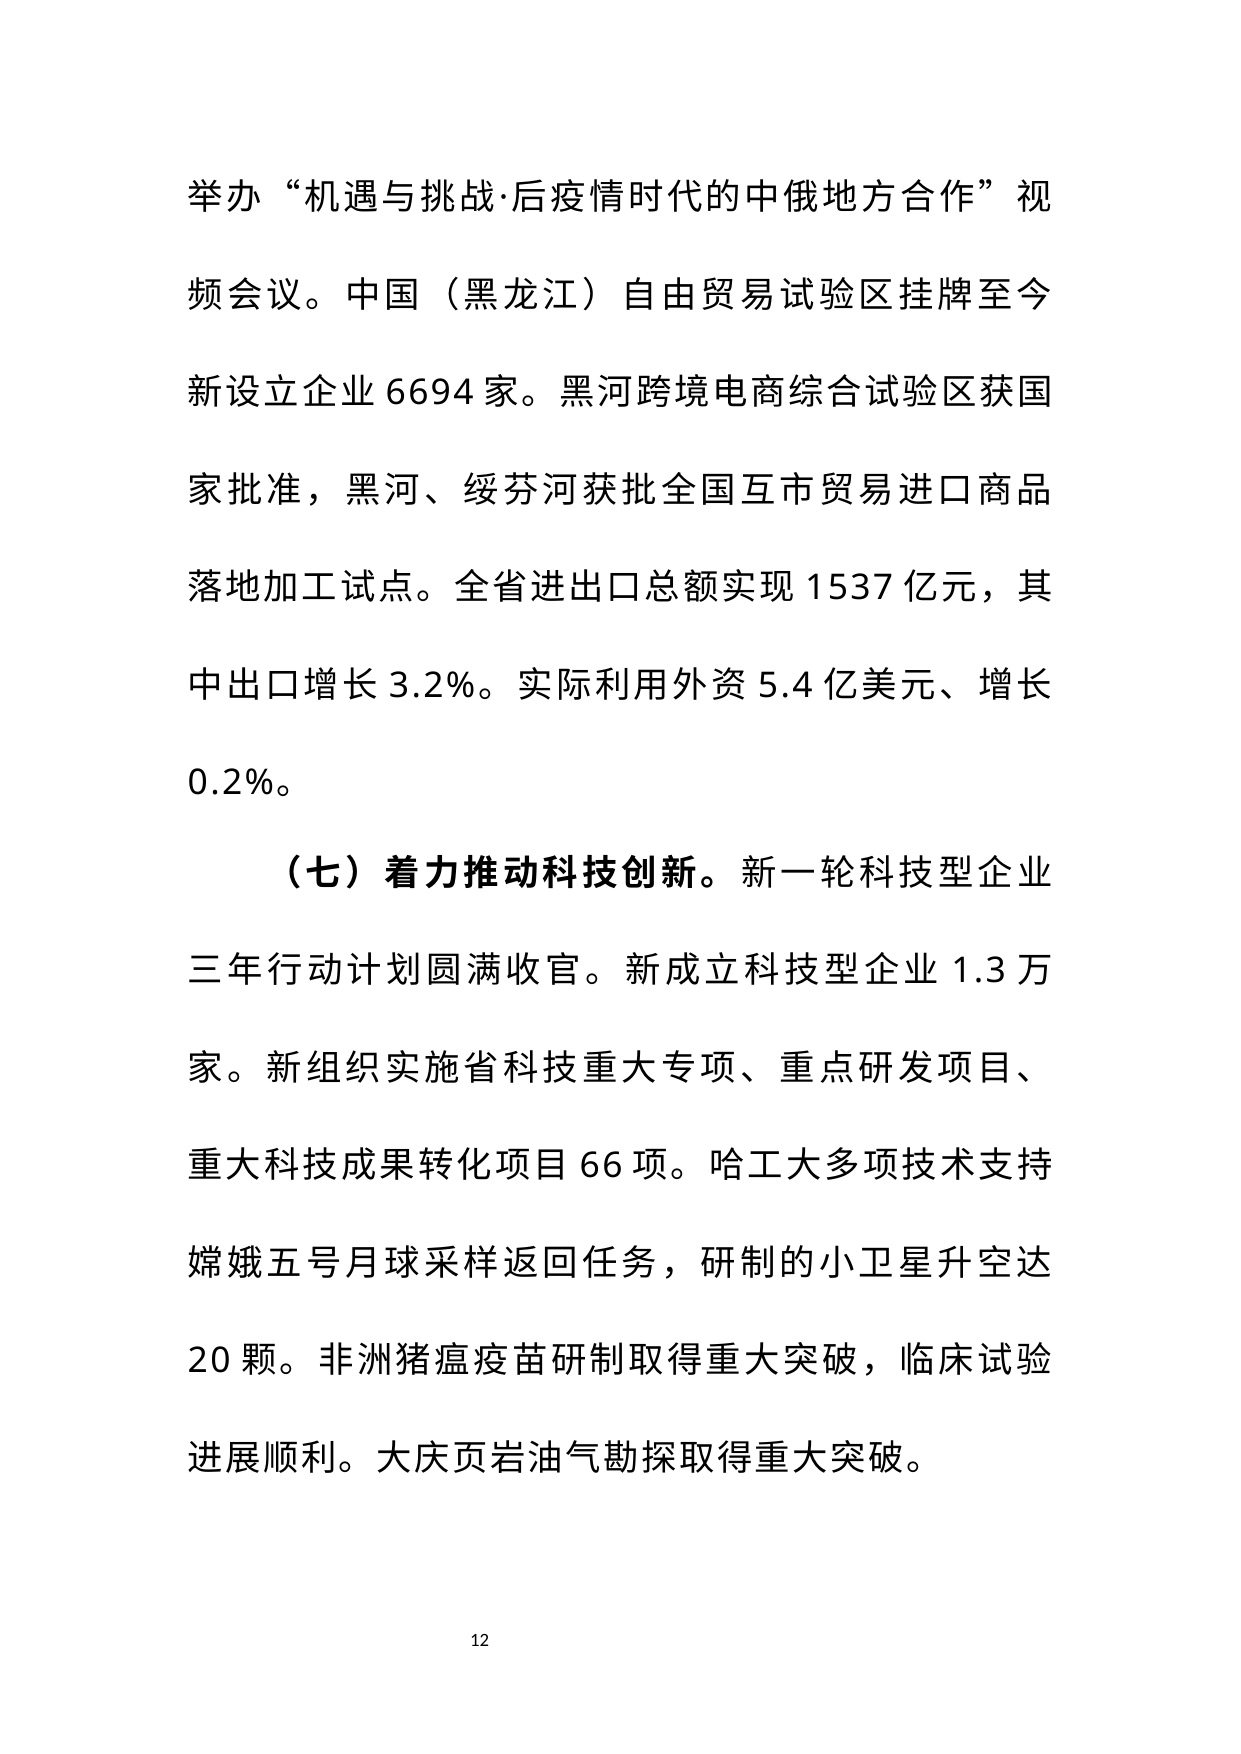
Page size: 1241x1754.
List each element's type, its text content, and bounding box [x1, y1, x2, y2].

text （七）着力推动科技创新。新一轮科技型企业三年行动计划圆满收官。新成立科技型企业1.3万家。新组织实施省科技重大专项、重点研发项目、重大科技成果转化项目66项。哈工大多项技术支持嫦娥五号月球采样返回任务，研制的小卫星升空达20颗。非洲猪瘟疫苗研制取得重大突破，临床试验进展顺利。大庆页岩油气勘探取得重大突破。 [187, 838, 1053, 1488]
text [187, 162, 1053, 812]
